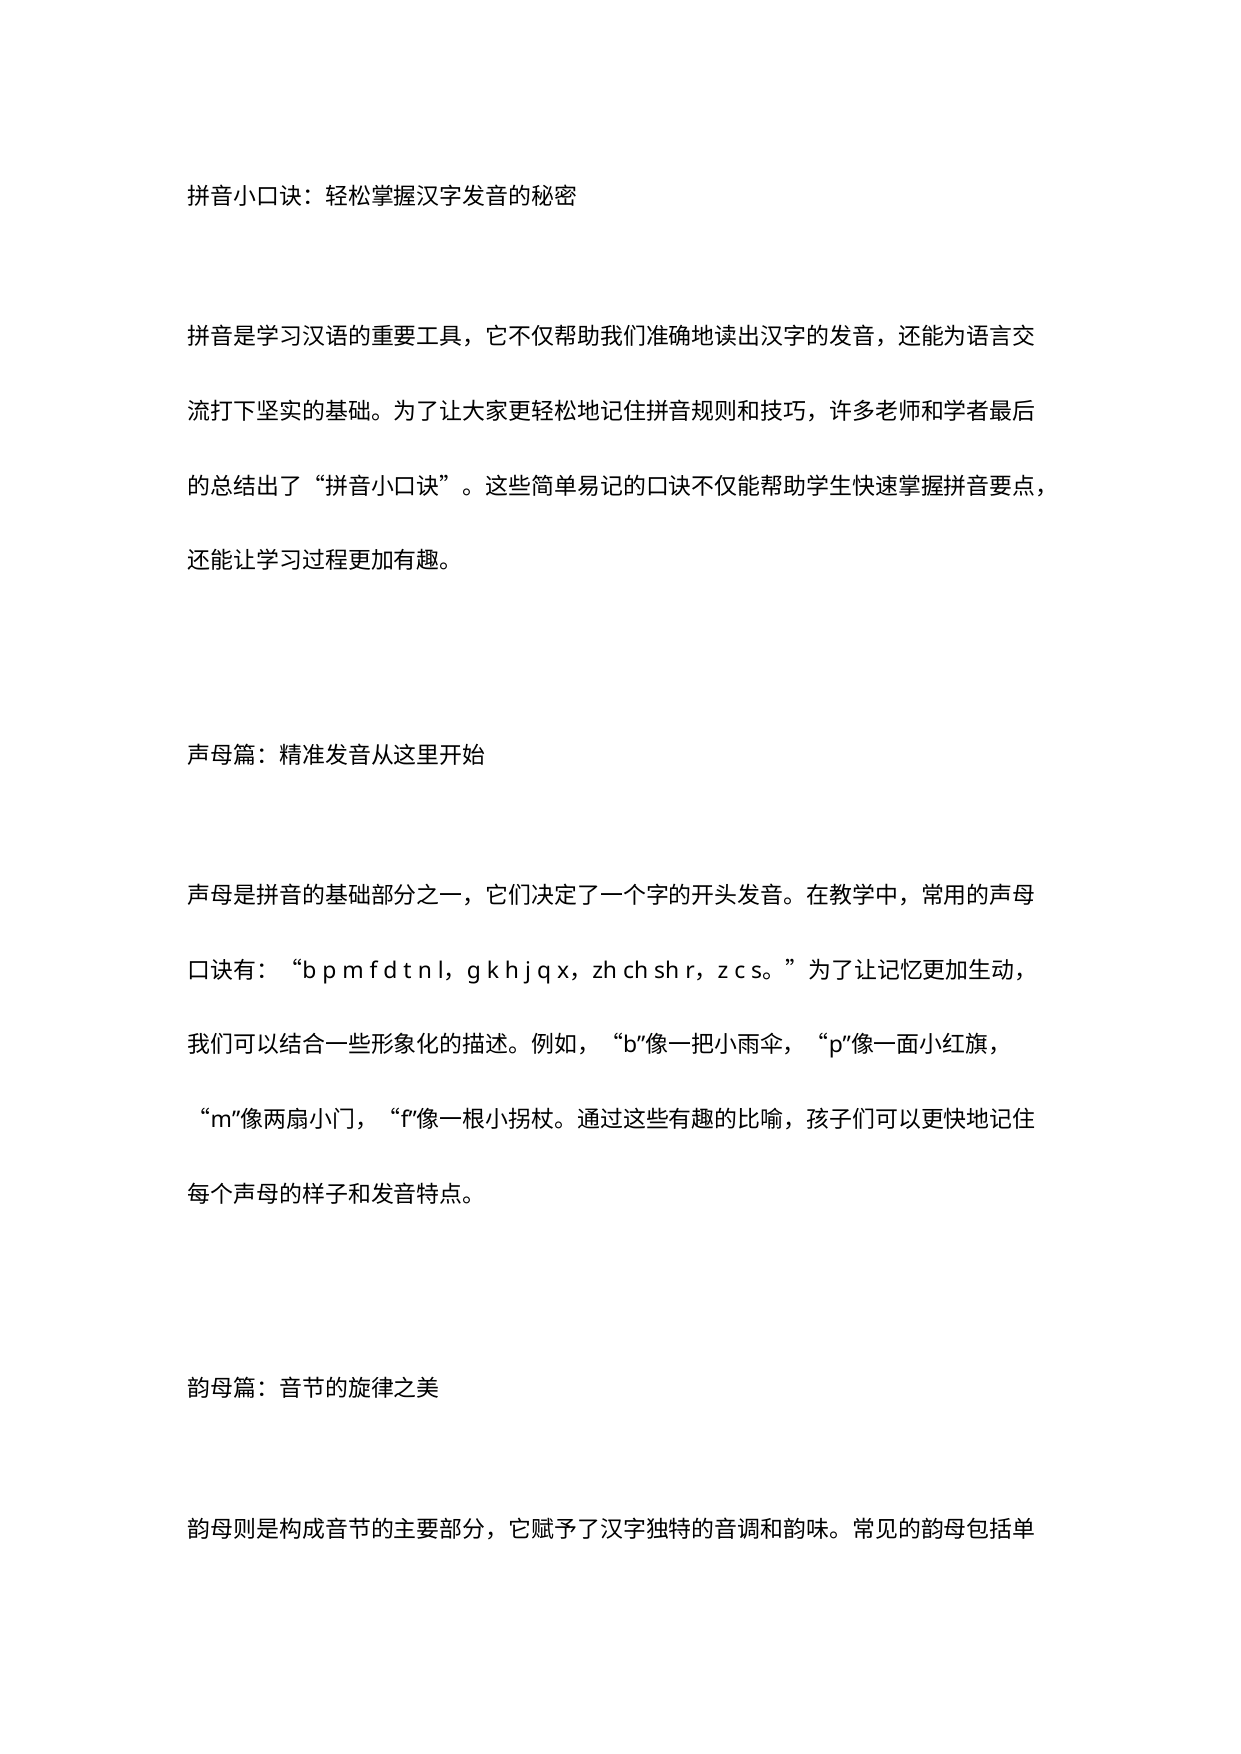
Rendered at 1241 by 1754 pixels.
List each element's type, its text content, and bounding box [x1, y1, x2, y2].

text 声母是拼音的基础部分之一，它们决定了一个字的开头发音。在教学中，常用的声母口诀有：“b p m f d t n l，g k h j q x，zh ch sh r，z c s。”为了让记忆更加生动，我们可以结合一些形象化的描述。例如，“b”像一把小雨伞，“p”像一面小红旗，“m”像两扇小门，“f”像一根小拐杖。通过这些有趣的比喻，孩子们可以更快地记住每个声母的样子和发音特点。 [187, 861, 1053, 1225]
text 拼音小口诀：轻松掌握汉字发音的秘密 [187, 162, 1053, 227]
text 韵母篇：音节的旋律之美 [187, 1354, 1053, 1419]
text 声母篇：精准发音从这里开始 [187, 721, 1053, 786]
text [187, 1494, 1053, 1559]
text 拼音是学习汉语的重要工具，它不仅帮助我们准确地读出汉字的发音，还能为语言交流打下坚实的基础。为了让大家更轻松地记住拼音规则和技巧，许多老师和学者最后的总结出了“拼音小口诀”。这些简单易记的口诀不仅能帮助学生快速掌握拼音要点，还能让学习过程更加有趣。 [187, 302, 1053, 591]
